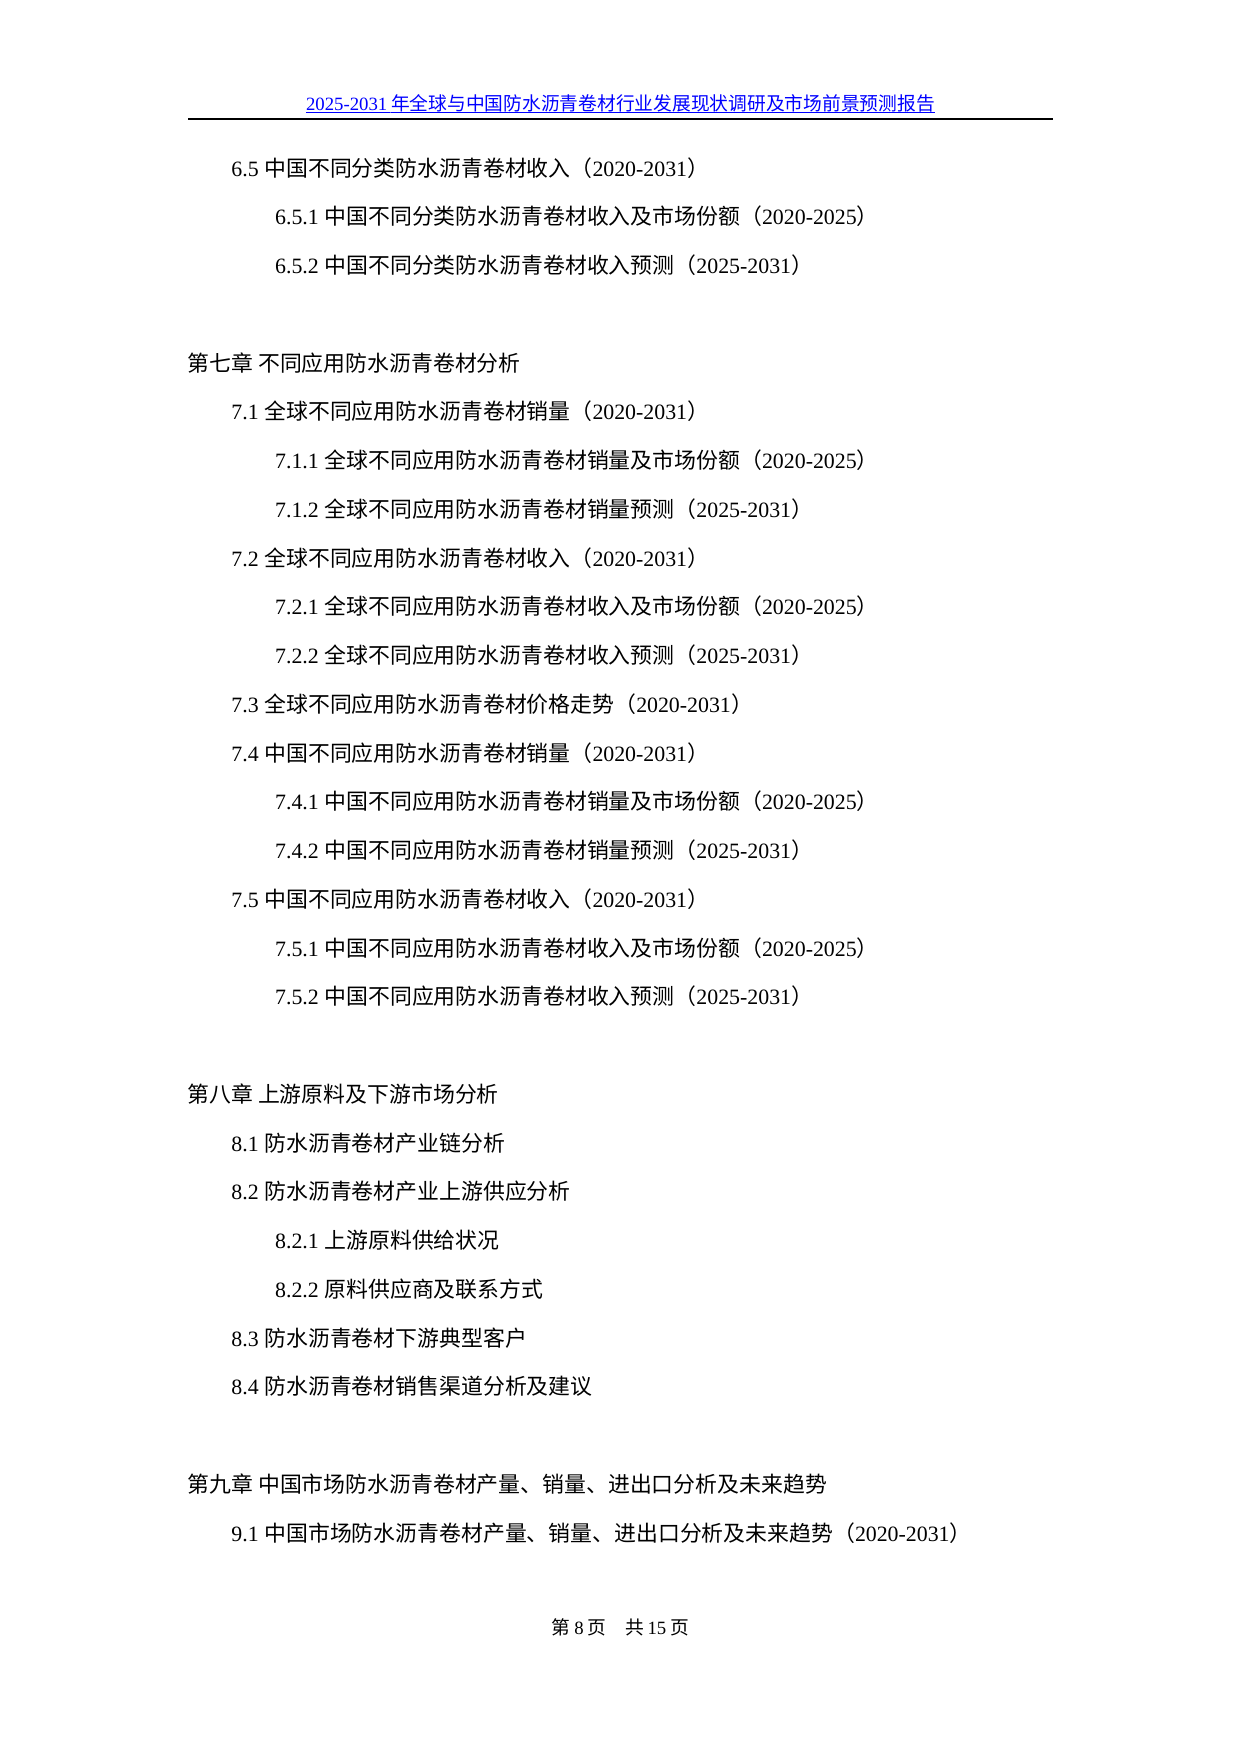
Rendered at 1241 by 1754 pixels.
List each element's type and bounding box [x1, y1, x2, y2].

text [187, 150, 1053, 1548]
